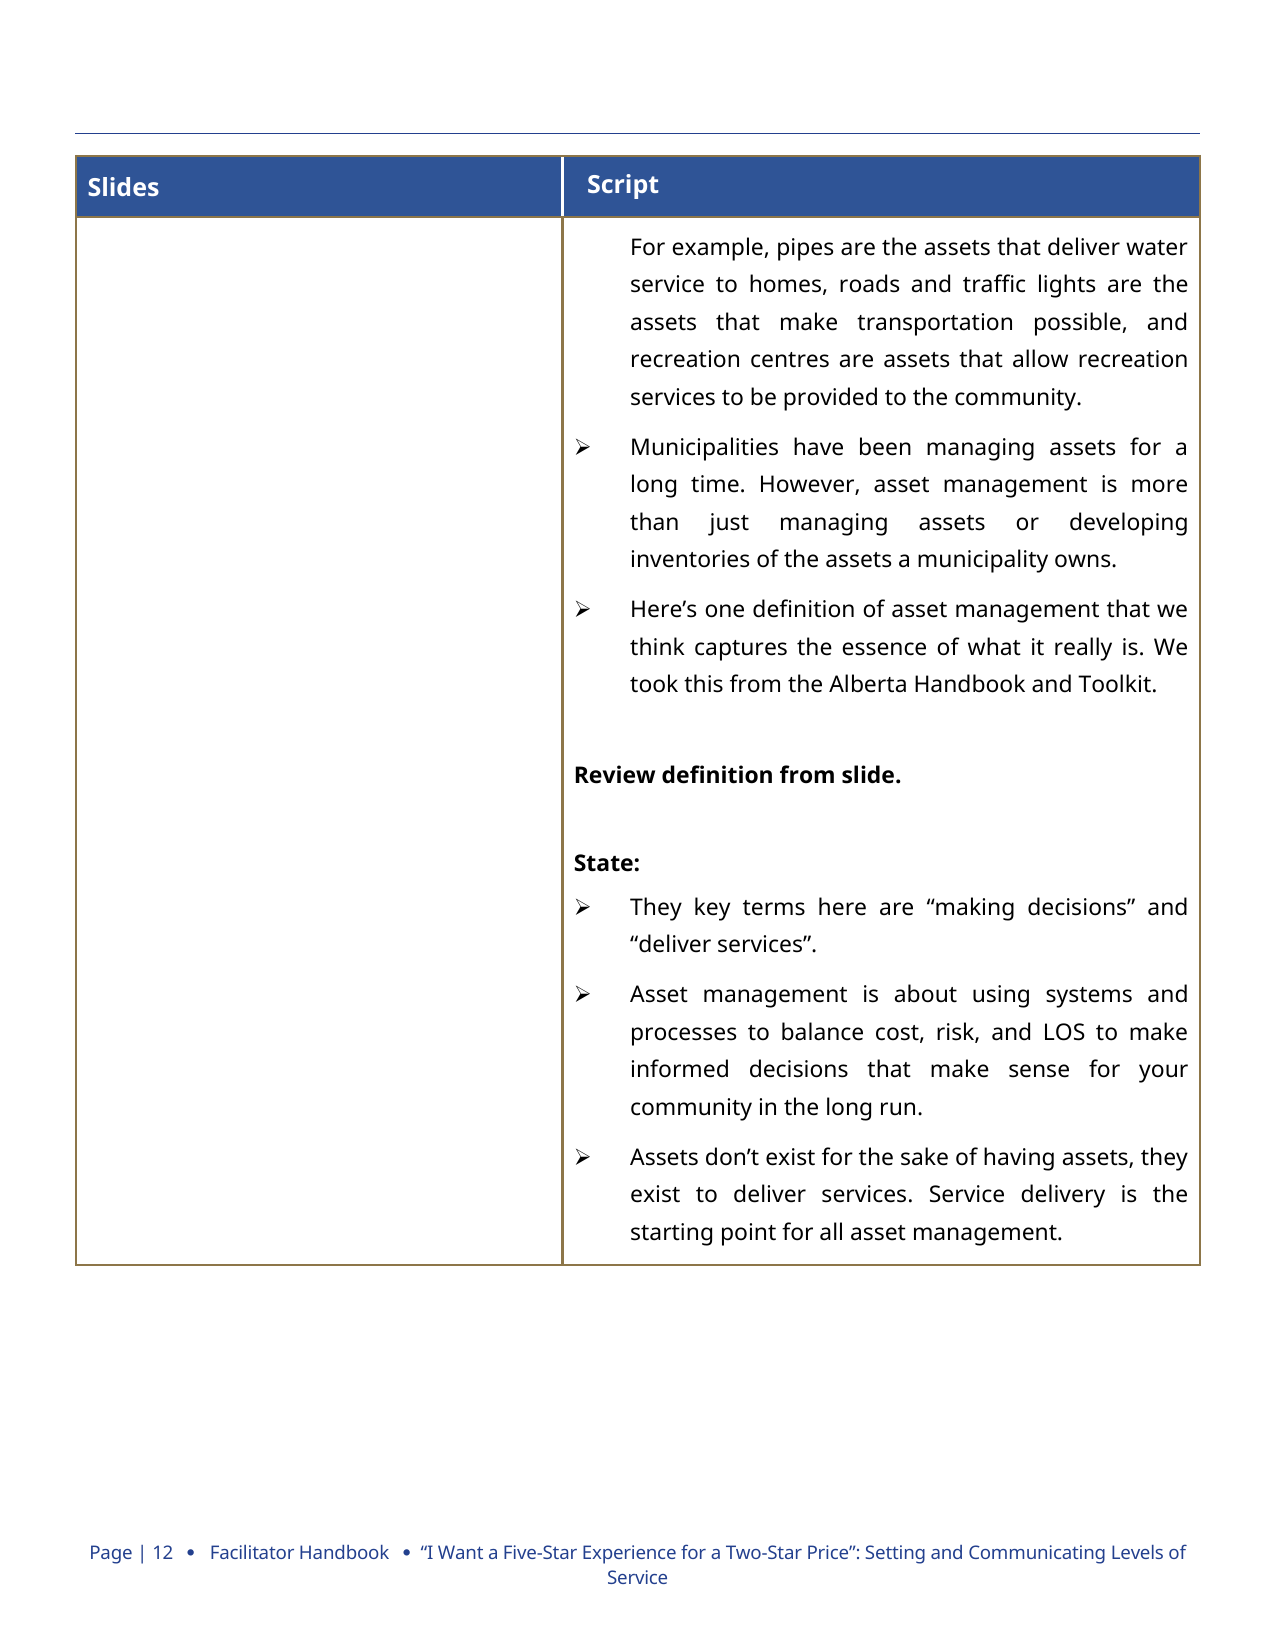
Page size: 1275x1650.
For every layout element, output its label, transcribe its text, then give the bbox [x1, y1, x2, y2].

table_header Slides [77, 157, 561, 216]
table_header Script [564, 157, 1199, 216]
table_cell [77, 218, 561, 1264]
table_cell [564, 218, 1199, 1264]
